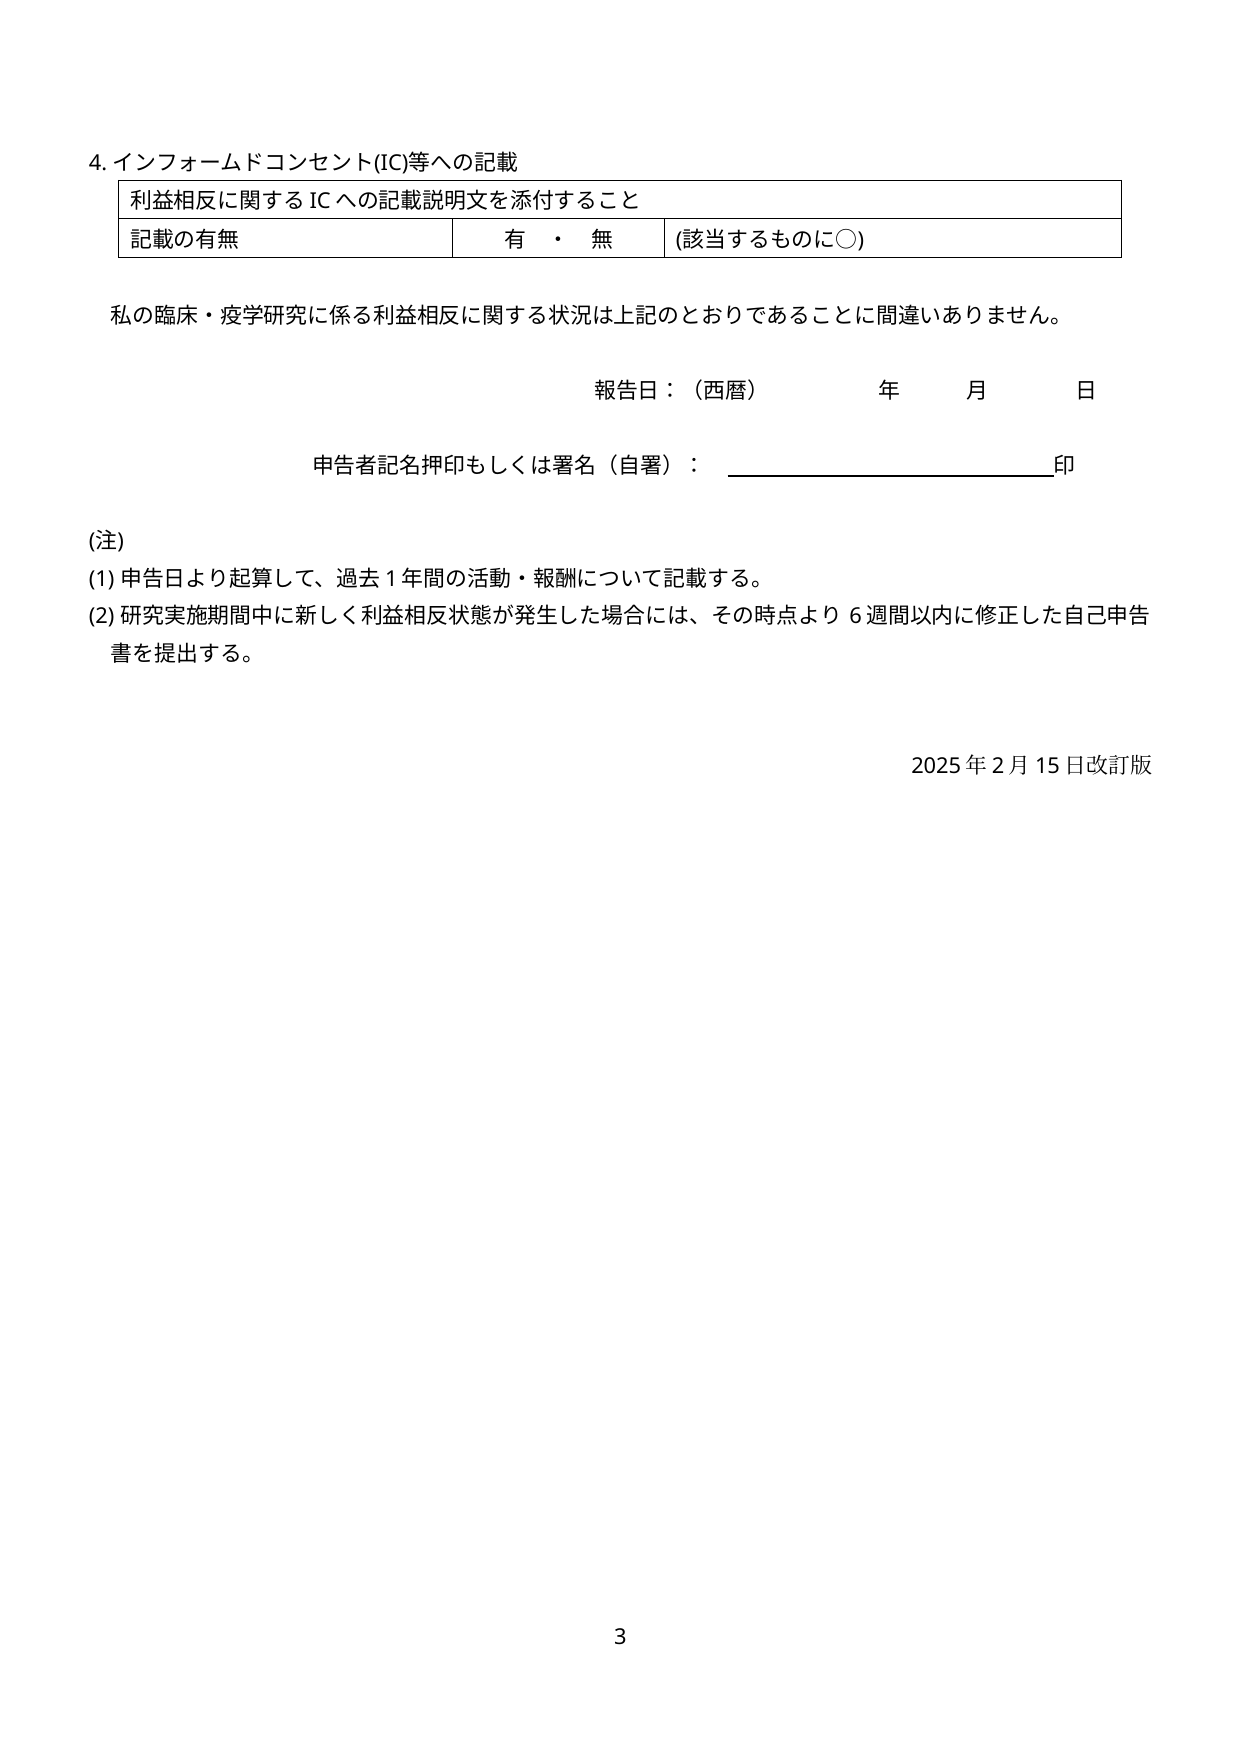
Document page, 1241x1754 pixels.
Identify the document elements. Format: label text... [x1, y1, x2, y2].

text 申告者記名押印もしくは署名（自署）： 印 [89, 445, 1075, 483]
text 4. インフォームドコンセント(IC)等への記載 [89, 142, 1152, 180]
text 2025年2月15日改訂版 [89, 745, 1152, 783]
table_header 利益相反に関するICへの記載説明文を添付すること [119, 181, 1121, 218]
text (2) 研究実施期間中に新しく利益相反状態が発生した場合には、その時点より6週間以内に修正した自己申告書を提出する。 [89, 595, 1152, 670]
table_cell (該当するものに○) [665, 219, 1121, 257]
text (1) 申告日より起算して、過去1年間の活動・報酬について記載する。 [89, 558, 1152, 595]
text (注) [89, 520, 1152, 558]
text 報告日：（西暦） 年 月 日 [89, 370, 1097, 408]
text 私の臨床・疫学研究に係る利益相反に関する状況は上記のとおりであることに間違いありません。 [89, 295, 1152, 333]
table_cell 有 ・ 無 [453, 219, 664, 257]
table_cell 記載の有無 [119, 219, 452, 257]
